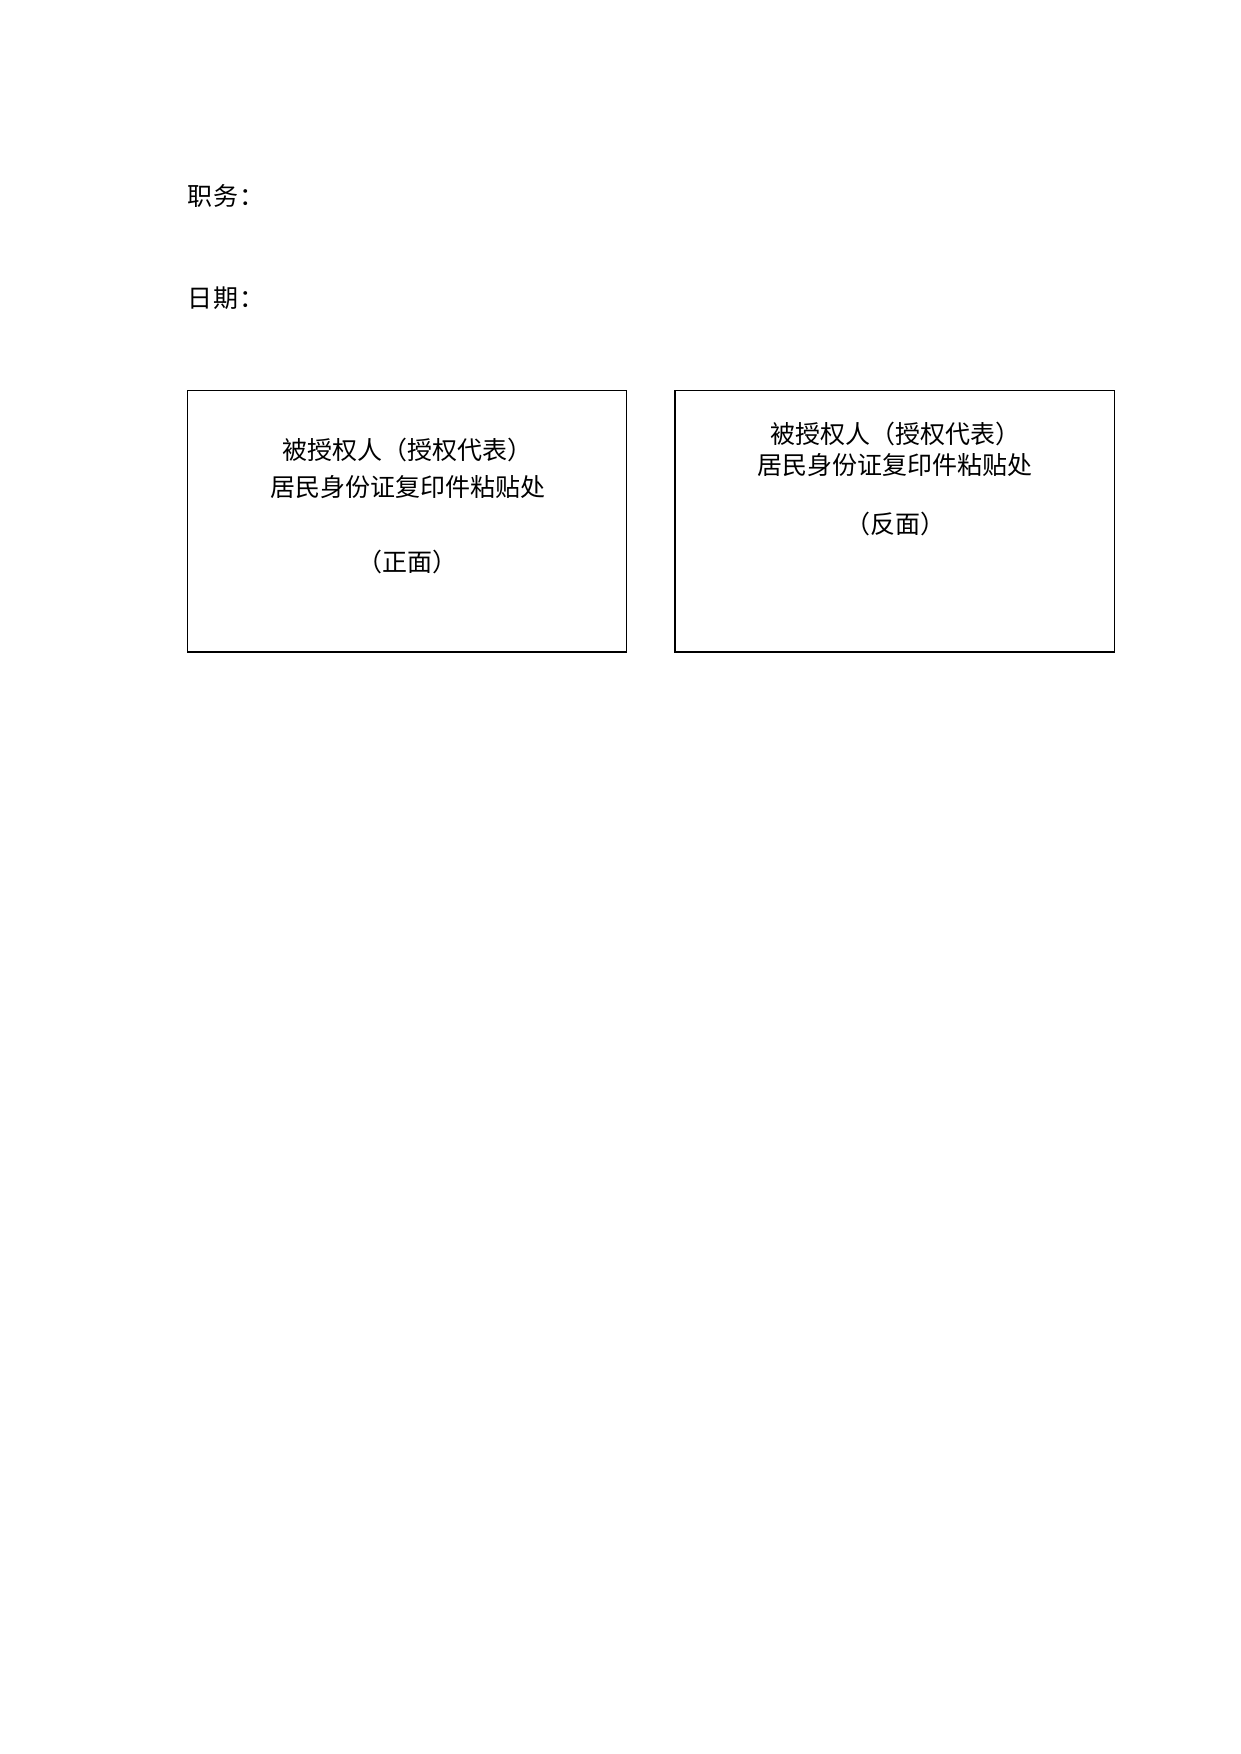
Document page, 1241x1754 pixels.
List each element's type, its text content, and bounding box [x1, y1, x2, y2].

text 职务： [187, 162, 1053, 227]
text 日期： [187, 264, 1053, 329]
